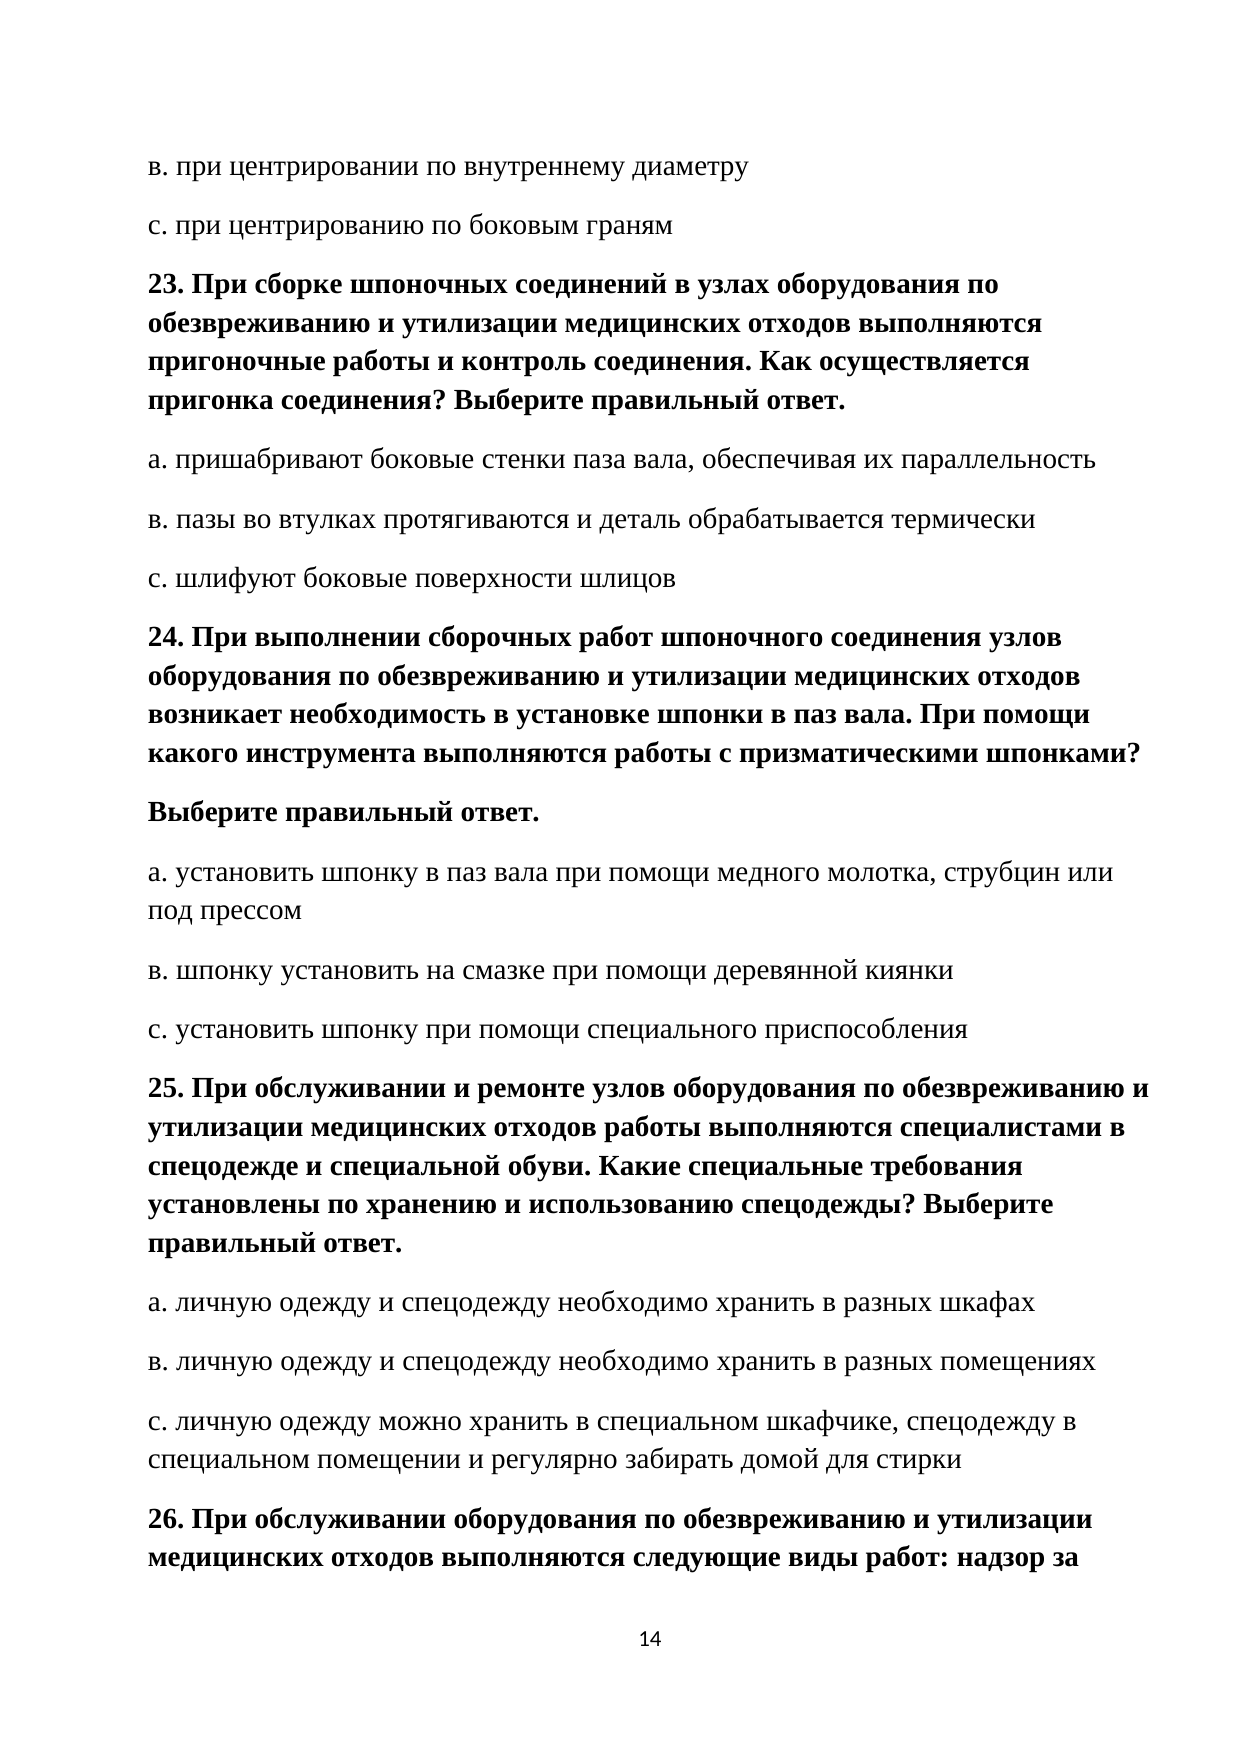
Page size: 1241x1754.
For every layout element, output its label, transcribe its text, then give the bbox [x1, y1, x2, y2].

text 23. При сборке шпоночных соединений в узлах оборудования по обезвреживанию и утилизации медицинских отходов выполняются пригоночные работы и контроль соединения. Как осуществляется пригонка соединения? Выберите правильный ответ. [148, 266, 1152, 416]
text 25. При обслуживании и ремонте узлов оборудования по обезвреживанию и утилизации медицинских отходов работы выполняются специалистами в спецодежде и специальной обуви. Какие специальные требования установлены по хранению и использованию спецодежды? Выберите правильный ответ. [148, 1071, 1152, 1258]
text а. личную одежду и спецодежду необходимо хранить в разных шкафах [148, 1284, 1152, 1318]
text с. при центрированию по боковым граням [148, 207, 1152, 241]
text в. пазы во втулках протягиваются и деталь обрабатывается термически [148, 501, 1152, 534]
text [148, 1501, 1152, 1573]
text в. при центрировании по внутреннему диаметру [148, 148, 1152, 181]
text с. установить шпонку при помощи специального приспособления [148, 1011, 1152, 1045]
text а. установить шпонку в паз вала при помощи медного молотка, струбцин или под прессом [148, 854, 1152, 926]
text а. пришабривают боковые стенки паза вала, обеспечивая их параллельность [148, 441, 1152, 475]
text в. шпонку установить на смазке при помощи деревянной киянки [148, 952, 1152, 985]
text в. личную одежду и спецодежду необходимо хранить в разных помещениях [148, 1343, 1152, 1377]
text с. шлифуют боковые поверхности шлицов [148, 560, 1152, 594]
text Выберите правильный ответ. [148, 794, 1152, 828]
text 24. При выполнении сборочных работ шпоночного соединения узлов оборудования по обезвреживанию и утилизации медицинских отходов возникает необходимость в установке шпонки в паз вала. При помощи какого инструмента выполняются работы с призматическими шпонками? [148, 619, 1152, 769]
text с. личную одежду можно хранить в специальном шкафчике, спецодежду в специальном помещении и регулярно забирать домой для стирки [148, 1403, 1152, 1475]
